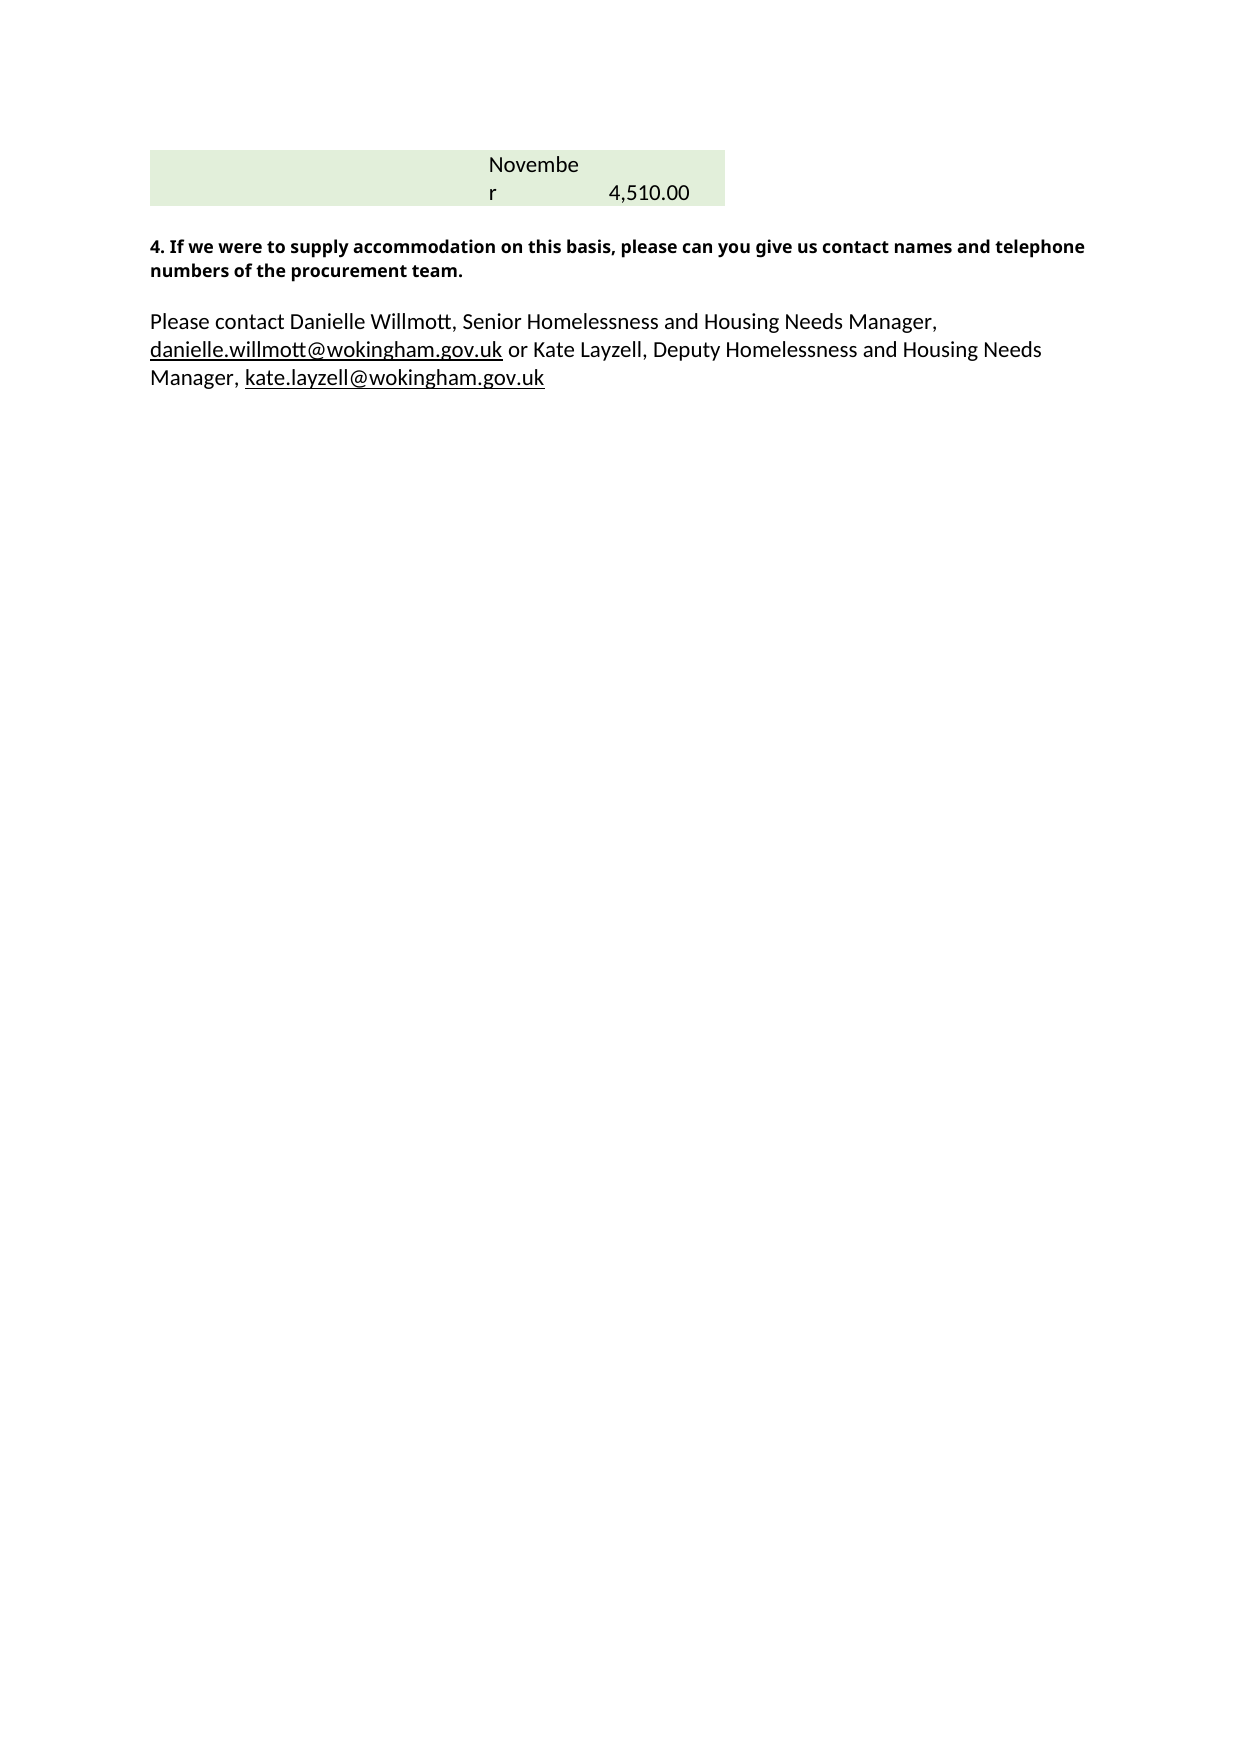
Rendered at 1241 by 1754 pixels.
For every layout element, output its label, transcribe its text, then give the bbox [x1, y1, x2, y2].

table_cell 4,510.00 [597, 150, 725, 206]
table_cell November [477, 150, 597, 206]
table_cell [150, 150, 477, 206]
text Please contact Danielle Willmott, Senior Homelessness and Housing Needs Manager, danielle.willmott@wokingham.gov.uk or Kate Layzell, Deputy Homelessness and Housing Needs Manager, kate.layzell@wokingham.gov.uk [150, 307, 1090, 391]
text 4. If we were to supply accommodation on this basis, please can you give us contact names and telephone numbers of the procurement team. [150, 206, 1090, 282]
